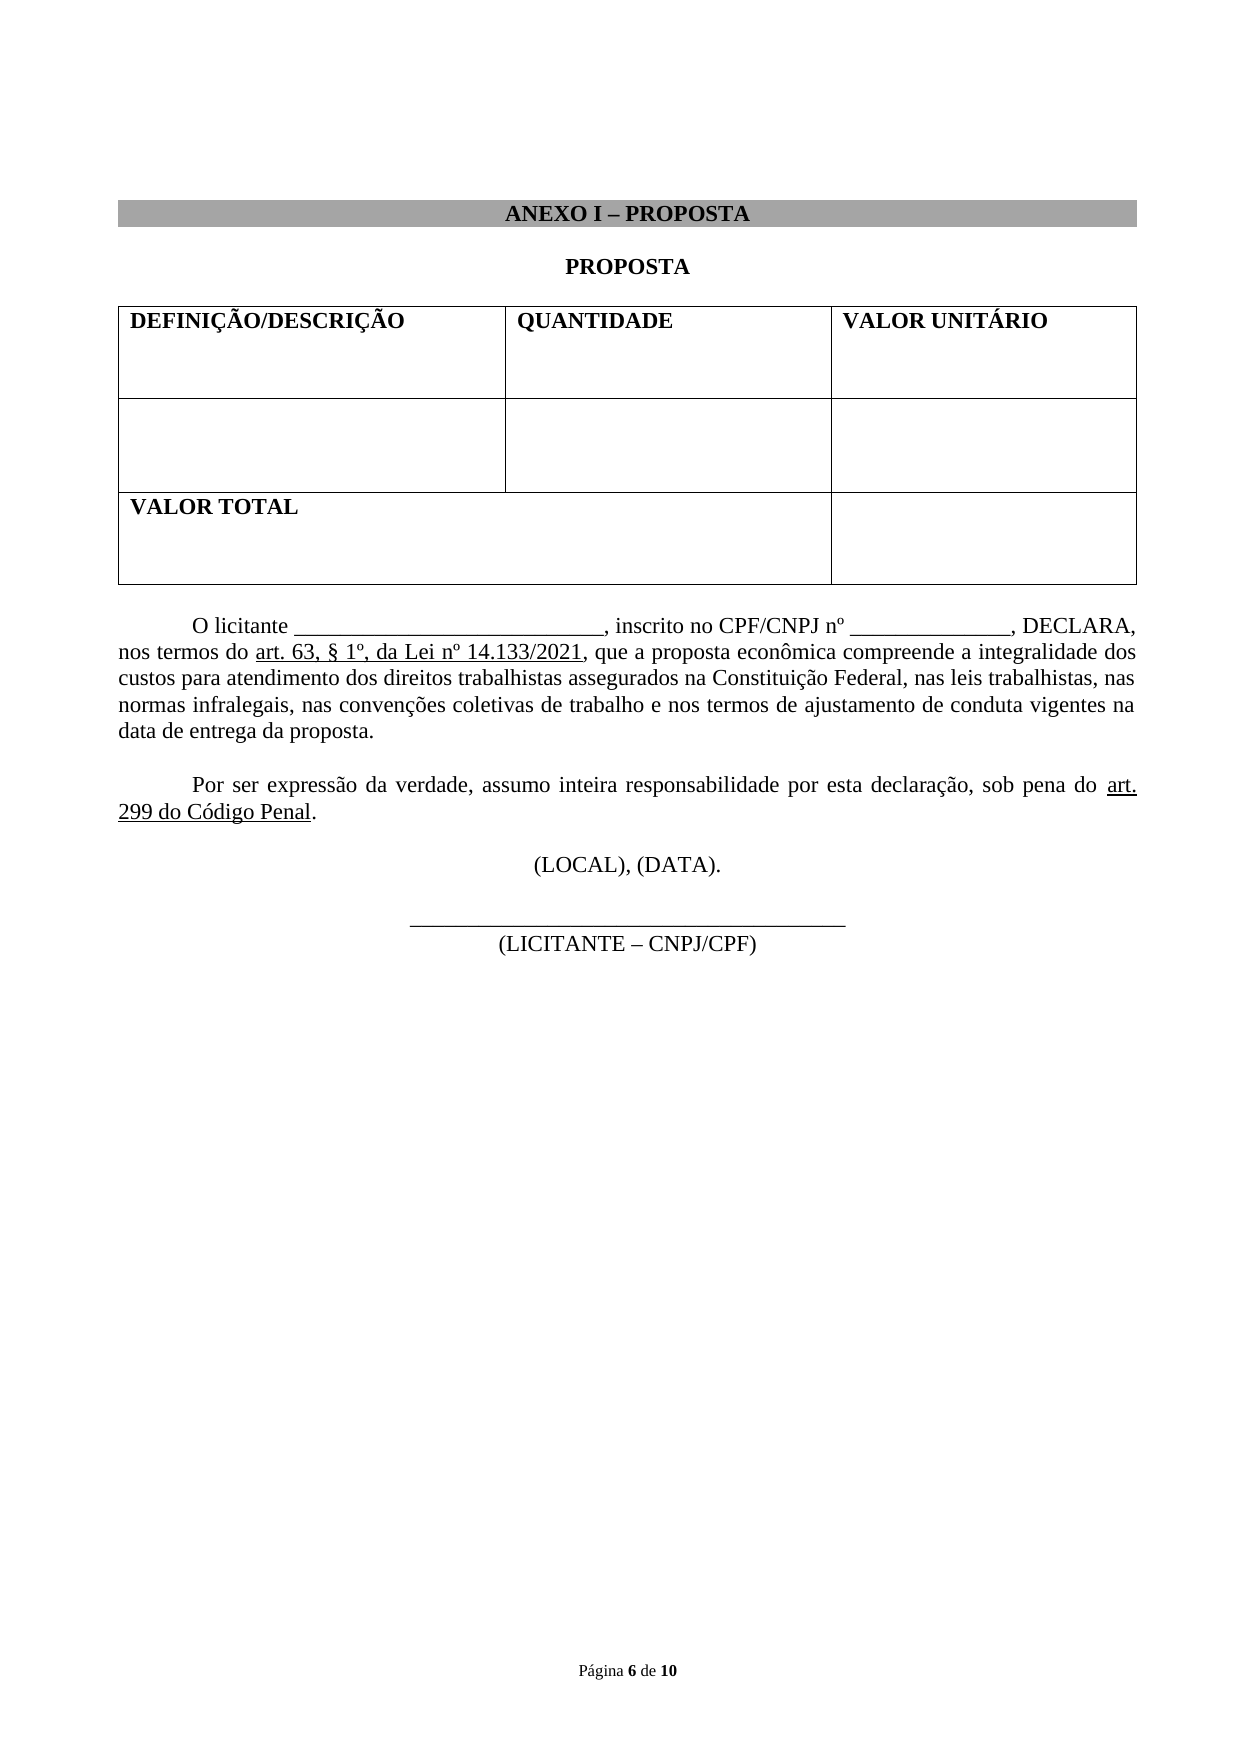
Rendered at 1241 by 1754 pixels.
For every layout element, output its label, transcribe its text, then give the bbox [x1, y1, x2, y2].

text PROPOSTA [118, 253, 1137, 279]
table_cell [832, 399, 1136, 492]
text ______________________________________ [118, 903, 1137, 930]
table_cell [832, 493, 1136, 584]
table_cell VALOR TOTAL [119, 493, 831, 584]
text (LOCAL), (DATA). [118, 851, 1137, 877]
text O licitante ___________________________, inscrito no CPF/CNPJ nº ______________, DECLARA, nos termos do art. 63, § 1º, da Lei nº 14.133/2021, que a proposta econômica compreende a integralidade dos custos para atendimento dos direitos trabalhistas assegurados na Constituição Federal, nas leis trabalhistas, nas normas infralegais, nas convenções coletivas de trabalho e nos termos de ajustamento de conduta vigentes na data de entrega da proposta. [118, 612, 1137, 743]
table_header VALOR UNITÁRIO [832, 307, 1136, 398]
text Por ser expressão da verdade, assumo inteira responsabilidade por esta declaração, sob pena do art. 299 do Código Penal. [118, 772, 1137, 824]
text (LICITANTE – CNPJ/CPF) [118, 930, 1137, 956]
table_header DEFINIÇÃO/DESCRIÇÃO [119, 307, 505, 398]
table_cell [119, 399, 505, 492]
subtitle ANEXO I – PROPOSTA [118, 200, 1137, 227]
table_header QUANTIDADE [506, 307, 831, 398]
table_cell [506, 399, 831, 492]
